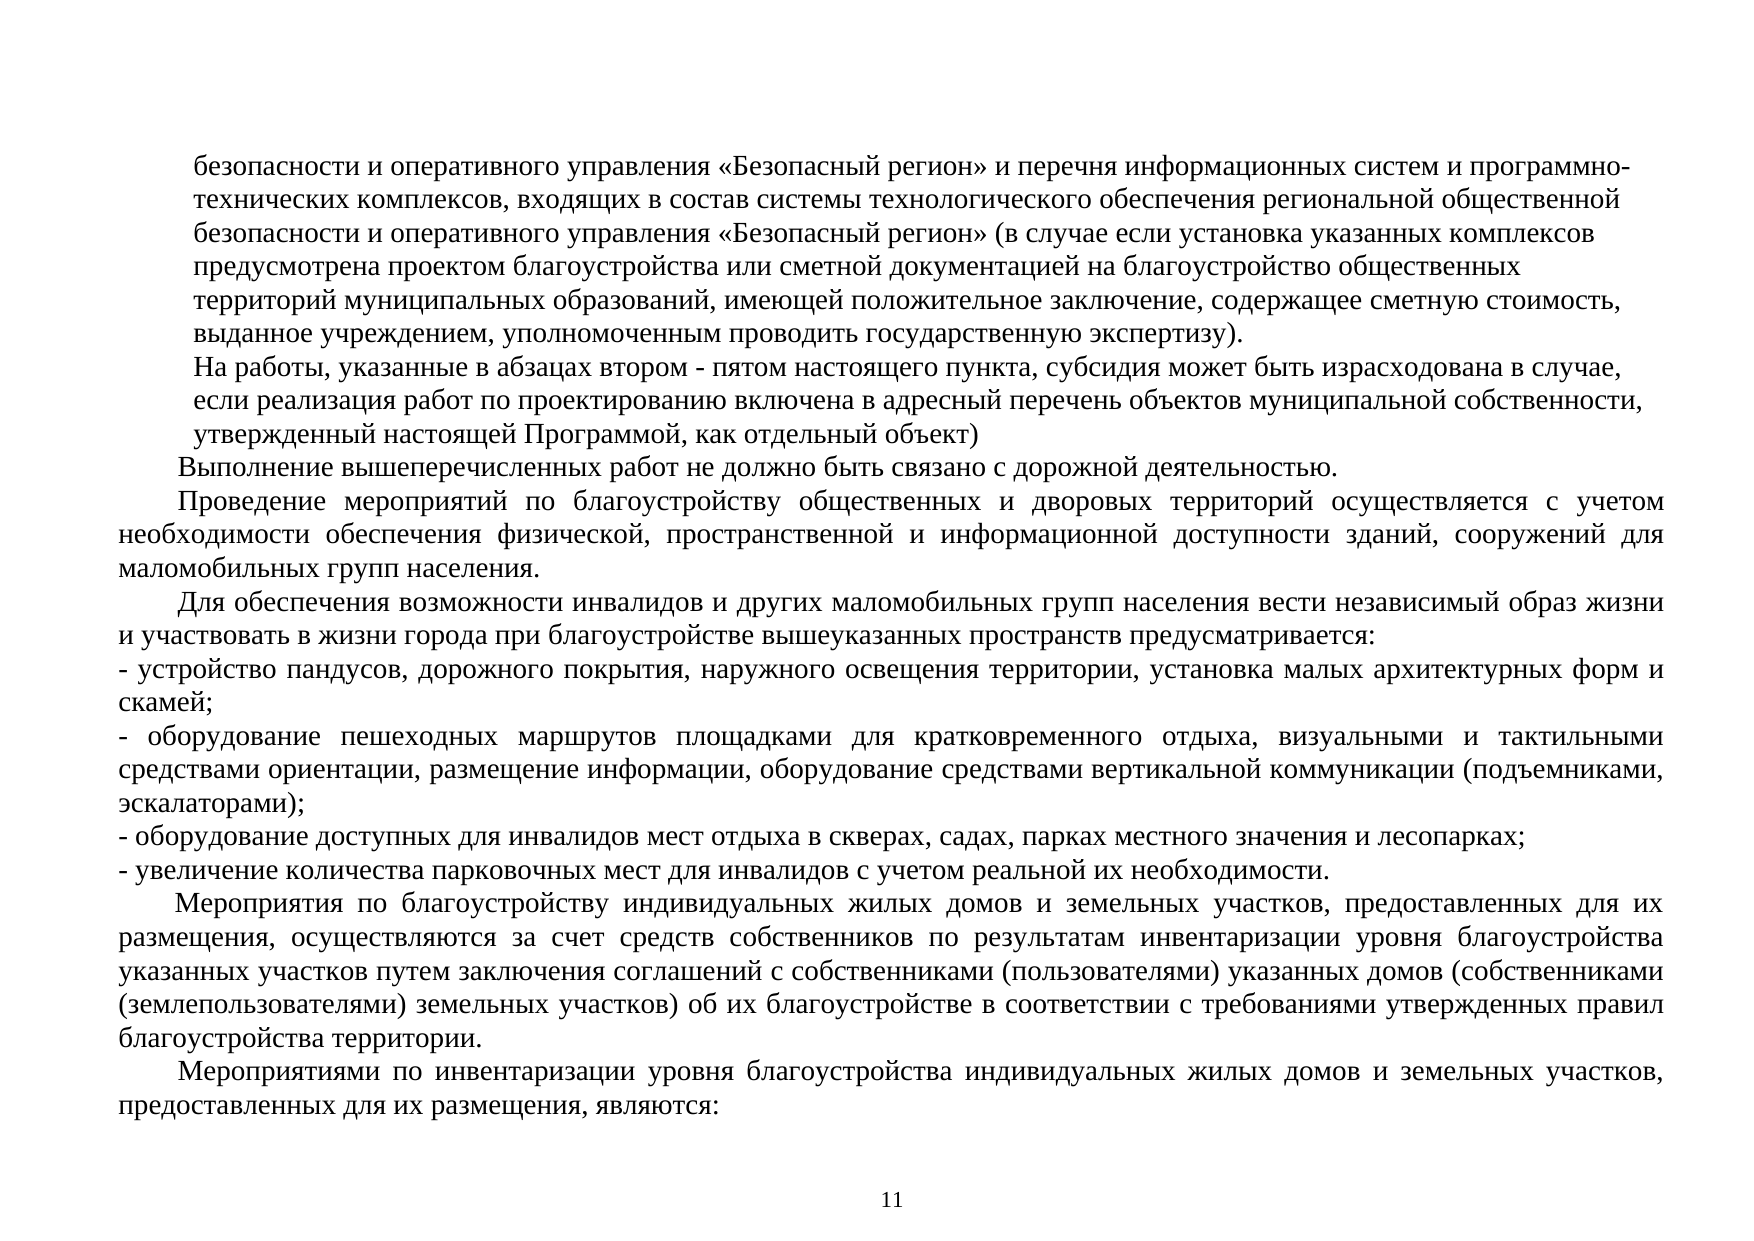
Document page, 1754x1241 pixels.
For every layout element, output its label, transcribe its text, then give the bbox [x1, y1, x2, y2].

text - оборудование доступных для инвалидов мест отдыха в скверах, садах, парках местного значения и лесопарках; [118, 818, 1665, 852]
text Мероприятия по благоустройству индивидуальных жилых домов и земельных участков, предоставленных для их размещения, осуществляются за счет средств собственников по результатам инвентаризации уровня благоустройства указанных участков путем заключения соглашений с собственниками (пользователями) указанных домов (собственниками (землепользователями) земельных участков) об их благоустройстве в соответствии с требованиями утвержденных правил благоустройства территории. [118, 886, 1665, 1053]
text На работы, указанные в абзацах втором - пятом настоящего пункта, субсидия может быть израсходована в случае, если реализация работ по проектированию включена в адресный перечень объектов муниципальной собственности, утвержденный настоящей Программой, как отдельный объект) [193, 349, 1665, 449]
text Выполнение вышеперечисленных работ не должно быть связано с дорожной деятельностью. [118, 449, 1665, 483]
text - увеличение количества парковочных мест для инвалидов с учетом реальной их необходимости. [118, 852, 1665, 886]
text - оборудование пешеходных маршрутов площадками для кратковременного отдыха, визуальными и тактильными средствами ориентации, размещение информации, оборудование средствами вертикальной коммуникации (подъемниками, эскалаторами); [118, 718, 1665, 818]
text - устройство пандусов, дорожного покрытия, наружного освещения территории, установка малых архитектурных форм и скамей; [118, 651, 1665, 718]
text Для обеспечения возможности инвалидов и других маломобильных групп населения вести независимый образ жизни и участвовать в жизни города при благоустройстве вышеуказанных пространств предусматривается: [118, 584, 1665, 651]
text Проведение мероприятий по благоустройству общественных и дворовых территорий осуществляется с учетом необходимости обеспечения физической, пространственной и информационной доступности зданий, сооружений для маломобильных групп населения. [118, 483, 1665, 584]
text Мероприятиями по инвентаризации уровня благоустройства индивидуальных жилых домов и земельных участков, предоставленных для их размещения, являются: [118, 1053, 1665, 1120]
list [156, 148, 1665, 349]
